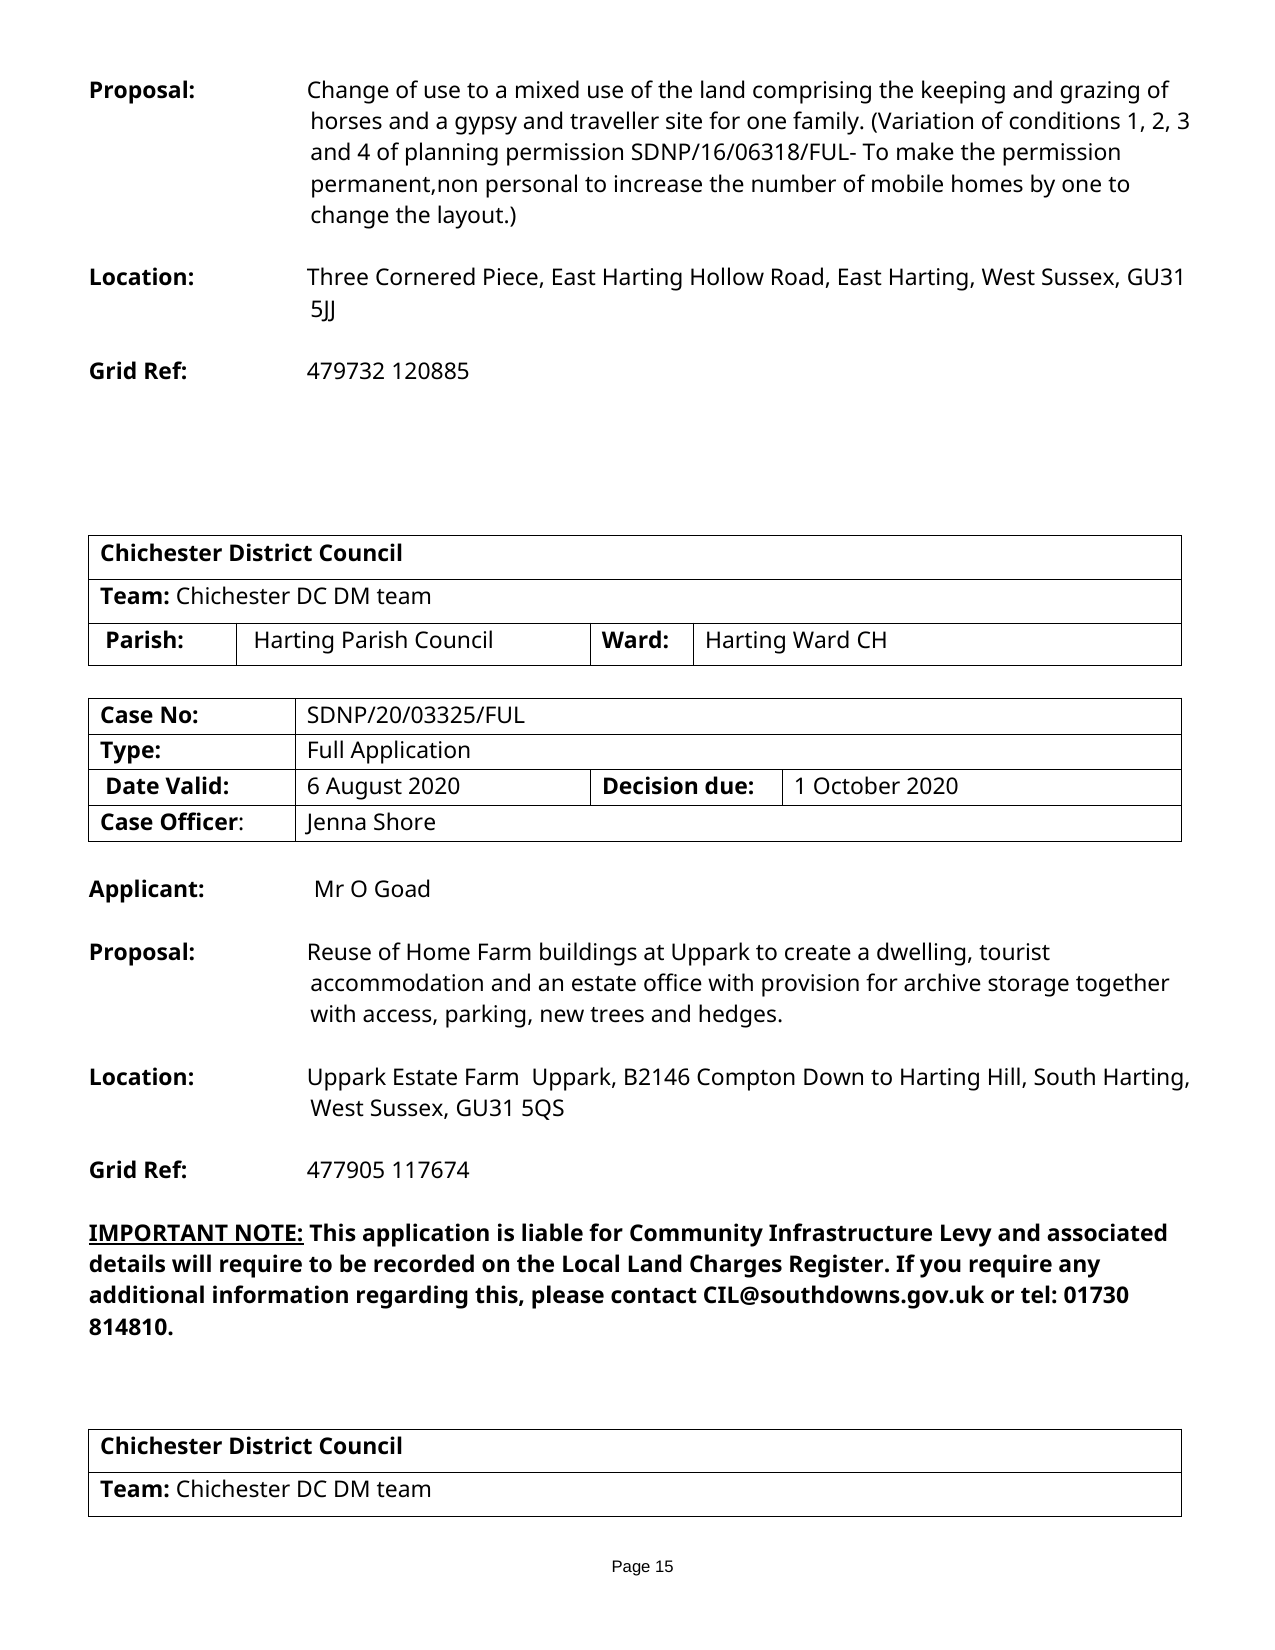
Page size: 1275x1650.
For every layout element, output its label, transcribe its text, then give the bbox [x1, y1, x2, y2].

table_cell Date Valid: [89, 770, 295, 805]
table_cell Full Application [296, 735, 1181, 769]
text Location: Three Cornered Piece, East Harting Hollow Road, East Harting, West Sussex, GU31 5JJ [89, 261, 1196, 324]
table_cell Type: [89, 735, 295, 769]
text Proposal: Reuse of Home Farm buildings at Uppark to create a dwelling, tourist accommodation and an estate office with provision for archive storage together with access, parking, new trees and hedges. [89, 936, 1196, 1029]
table_cell Case Officer: [89, 806, 295, 841]
text Grid Ref: 477905 117674 [89, 1154, 1196, 1186]
text Proposal: Change of use to a mixed use of the land comprising the keeping and grazing of horses and a gypsy and traveller site for one family. (Variation of conditions 1, 2, 3 and 4 of planning permission SDNP/16/06318/FUL- To make the permission permanent,non personal to increase the number of mobile homes by one to change the layout.) [89, 74, 1196, 230]
table_header SDNP/20/03325/FUL [296, 699, 1181, 733]
text Grid Ref: 479732 120885 [89, 355, 1196, 386]
table_cell Harting Ward CH [694, 624, 1181, 665]
table_cell Team: Chichester DC DM team [89, 580, 1181, 622]
table_cell Harting Parish Council [237, 624, 590, 665]
text Applicant: Mr O Goad [89, 873, 1196, 904]
table_cell Decision due: [591, 770, 782, 805]
text IMPORTANT NOTE: This application is liable for Community Infrastructure Levy and associated details will require to be recorded on the Local Land Charges Register. If you require any additional information regarding this, please contact CIL@southdowns.gov.uk or tel: 01730 814810. [89, 1217, 1196, 1342]
table_cell Jenna Shore [296, 806, 1181, 841]
table_cell Team: Chichester DC DM team [89, 1473, 1181, 1516]
table_header Case No: [89, 699, 295, 733]
table_cell Parish: [89, 624, 236, 665]
table_header Chichester District Council [89, 1430, 1181, 1472]
table_cell 1 October 2020 [783, 770, 1181, 805]
text Location: Uppark Estate Farm Uppark, B2146 Compton Down to Harting Hill, South Harting, West Sussex, GU31 5QS [89, 1061, 1196, 1123]
table_cell Ward: [591, 624, 693, 665]
table_cell 6 August 2020 [296, 770, 590, 805]
table_header Chichester District Council [89, 536, 1181, 579]
